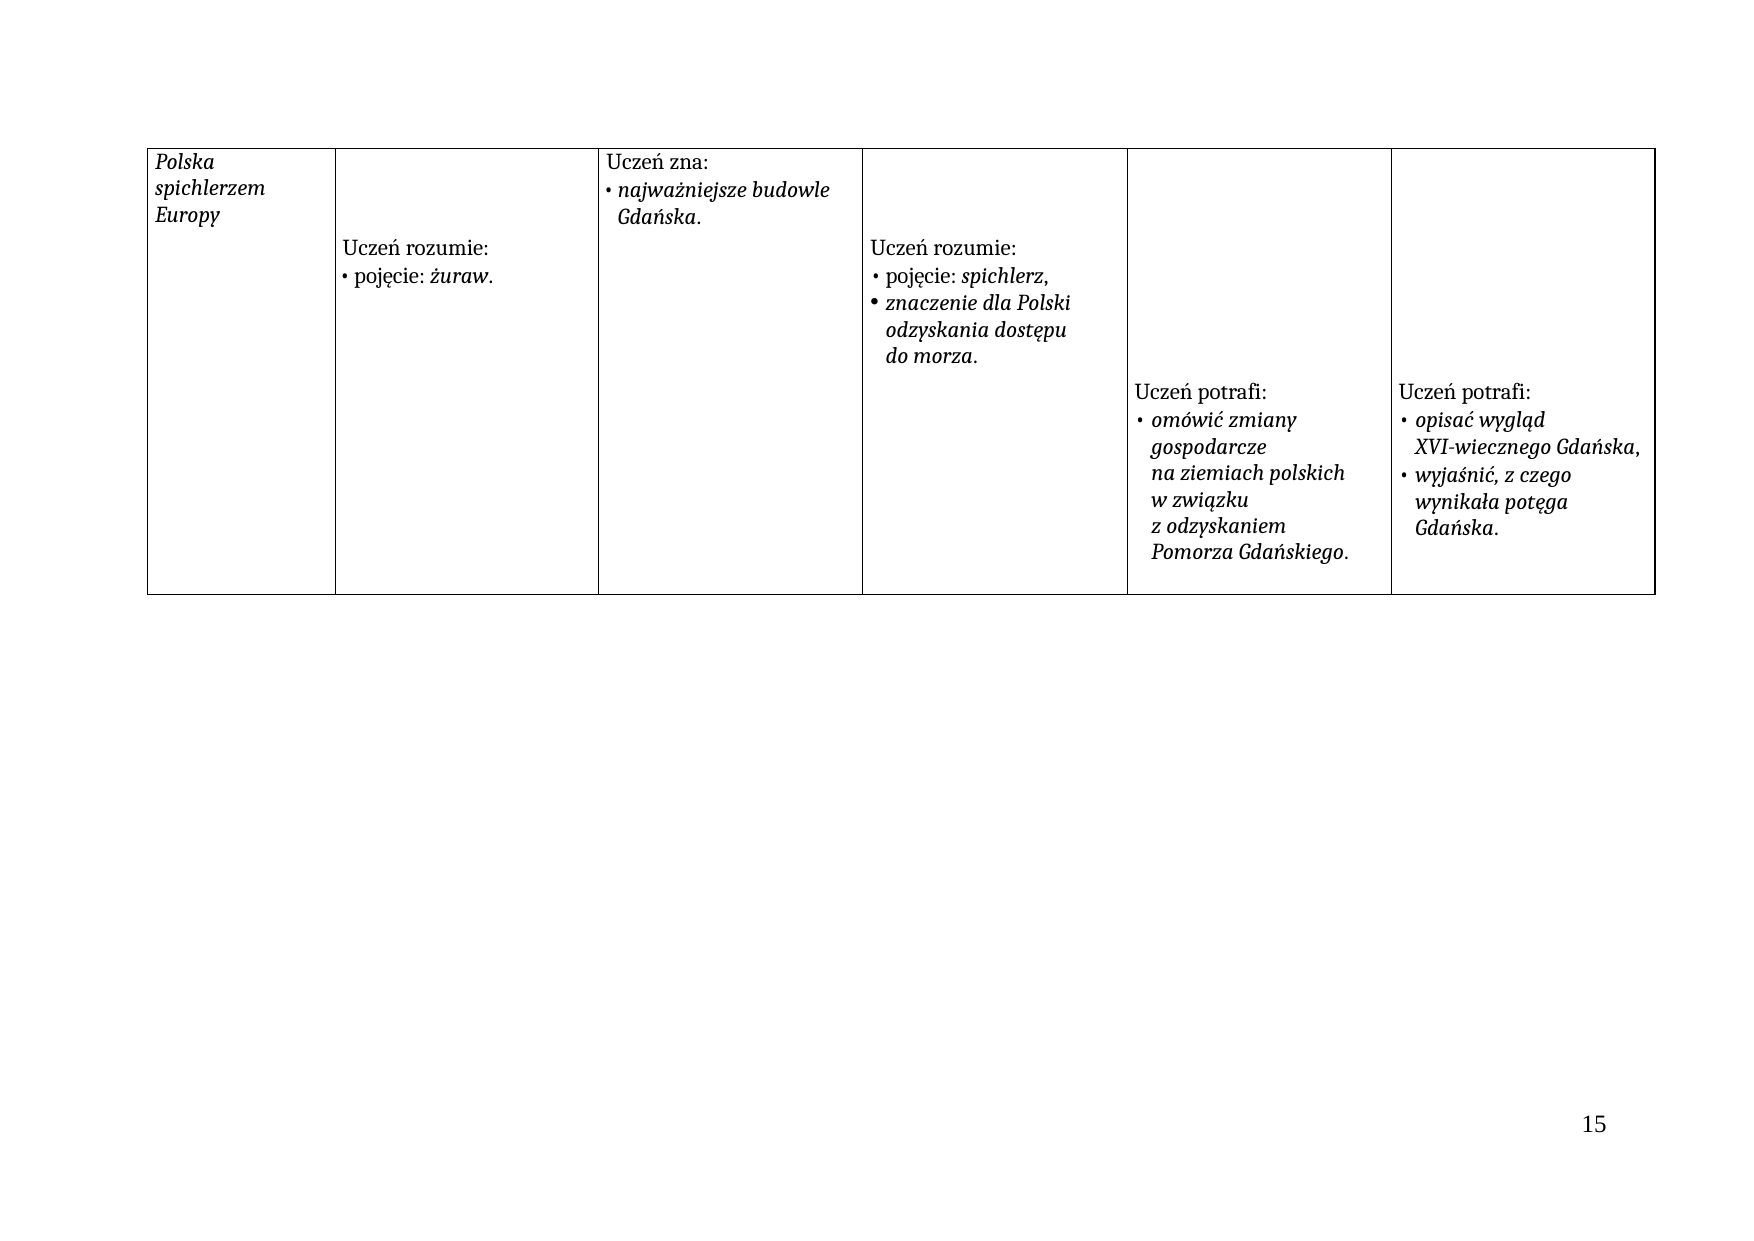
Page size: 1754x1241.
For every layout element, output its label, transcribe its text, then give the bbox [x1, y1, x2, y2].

table_header Uczeń rozumie: pojęcie: spichlerz, znaczenie dla Polski odzyskania dostępu do morza. [863, 149, 1127, 594]
table_header Uczeń potrafi: omówić zmiany gospodarcze na ziemiach polskich w związku z odzyskaniem Pomorza Gdańskiego. [1128, 149, 1391, 594]
table_header Polska spichlerzem Europy [148, 149, 335, 594]
table_header Uczeń zna: najważniejsze budowle Gdańska. [599, 149, 862, 594]
table_header Uczeń rozumie: pojęcie: żuraw. [336, 149, 598, 594]
table_header Uczeń potrafi: opisać wygląd XVI-wiecznego Gdańska, wyjaśnić, z czego wynikała potęga Gdańska. [1392, 149, 1654, 594]
